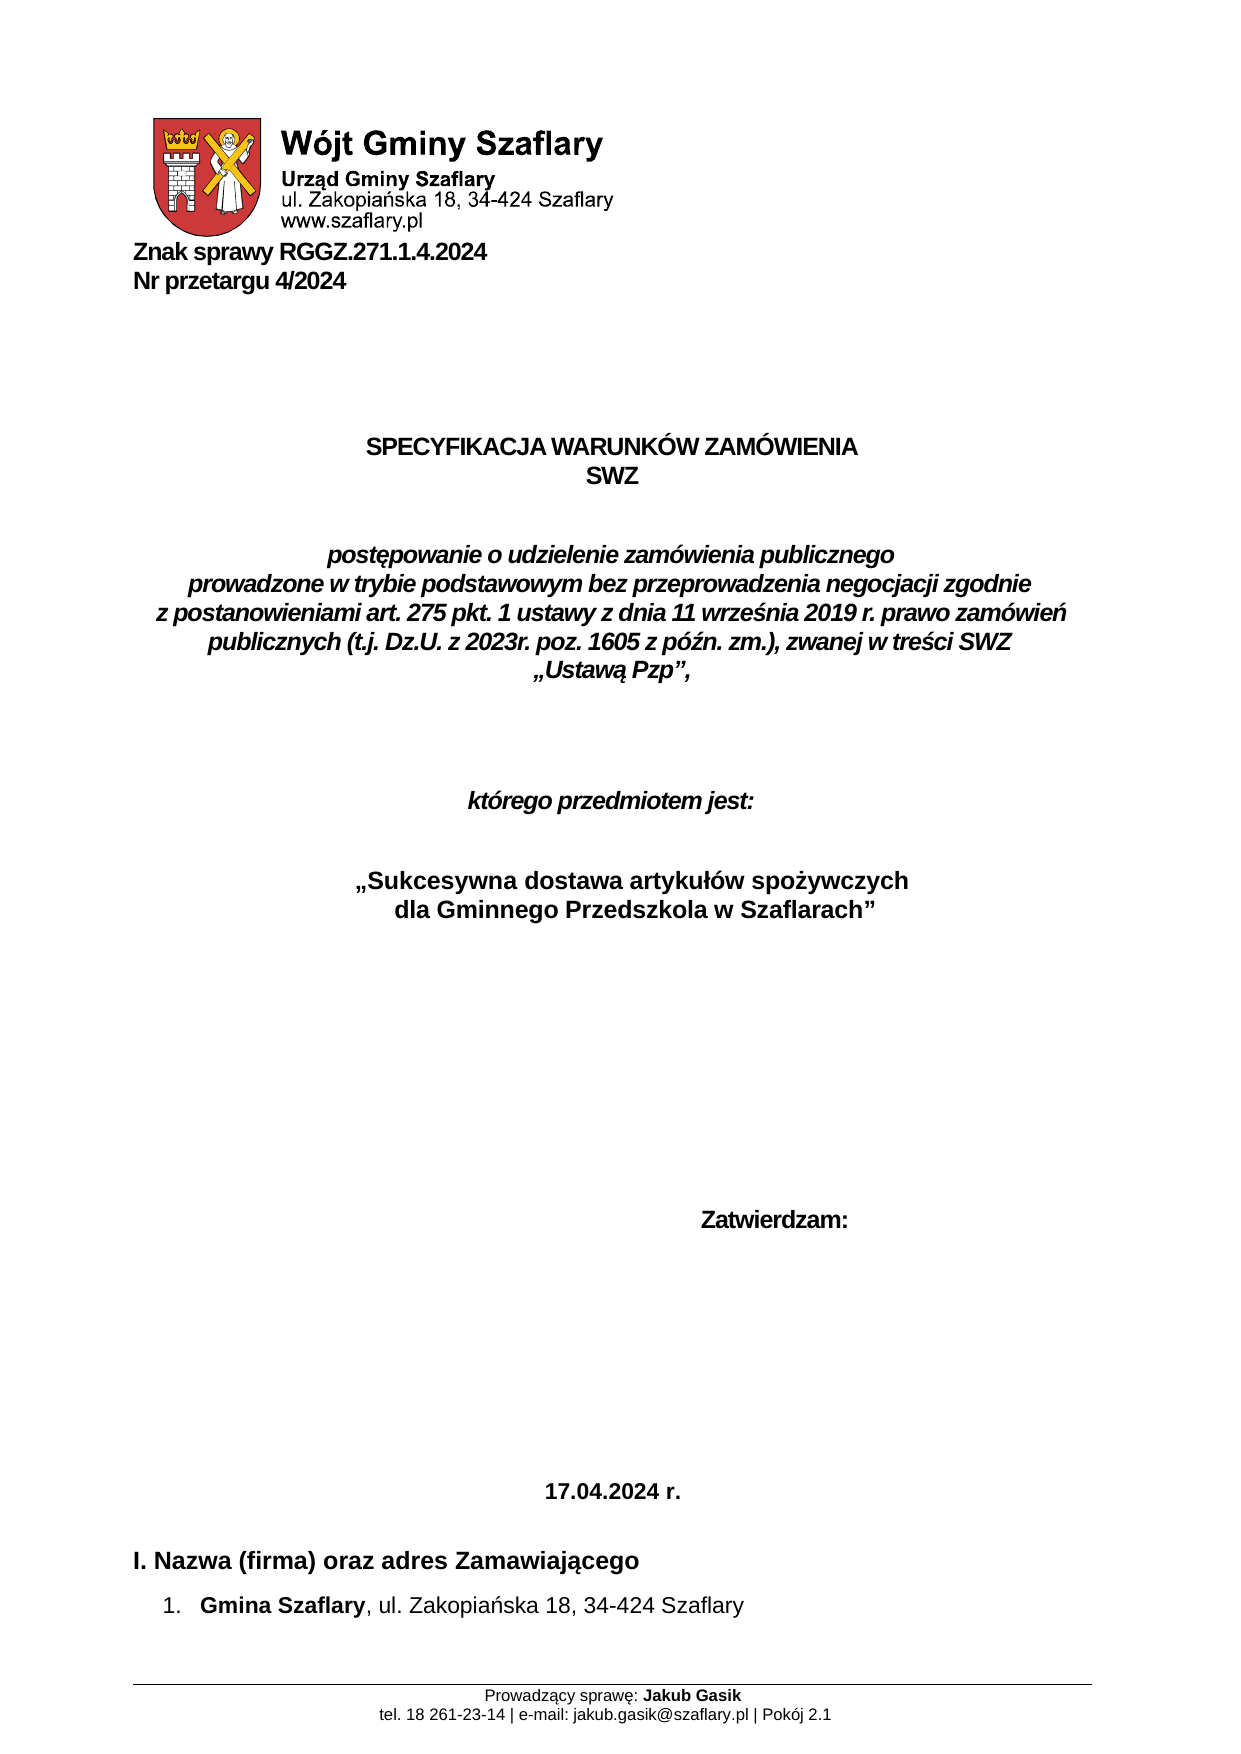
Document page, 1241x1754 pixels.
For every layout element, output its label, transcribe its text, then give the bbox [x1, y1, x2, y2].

text Znak sprawy RGGZ.271.1.4.2024 [133, 144, 1092, 266]
text którego przedmiotem jest: [133, 786, 1092, 815]
text Nr przetargu 4/2024 [133, 266, 1092, 294]
text I. Nazwa (firma) oraz adres Zamawiającego [133, 1546, 1092, 1575]
text SPECYFIKACJA WARUNKÓW ZAMÓWIENIA [133, 432, 1092, 461]
text postępowanie o udzielenie zamówienia publicznego [133, 540, 1092, 569]
text Zatwierdzam: [458, 1205, 1092, 1234]
text 17.04.2024 r. [133, 1478, 1092, 1505]
list Gmina Szaflary, ul. Zakopiańska 18, 34-424 Szaflary [162, 1592, 1092, 1618]
text SWZ [133, 461, 1092, 489]
text prowadzone w trybie podstawowym bez przeprowadzenia negocjacji zgodnie z postanowieniami art. 275 pkt. 1 ustawy z dnia 11 września 2019 r. prawo zamówień publicznych (t.j. Dz.U. z 2023r. poz. 1605 z późn. zm.), zwanej w treści SWZ „Ustawą Pzp”, [133, 569, 1092, 684]
text „Sukcesywna dostawa artykułów spożywczych dla Gminnego Przedszkola w Szaflarach” [177, 866, 1092, 923]
